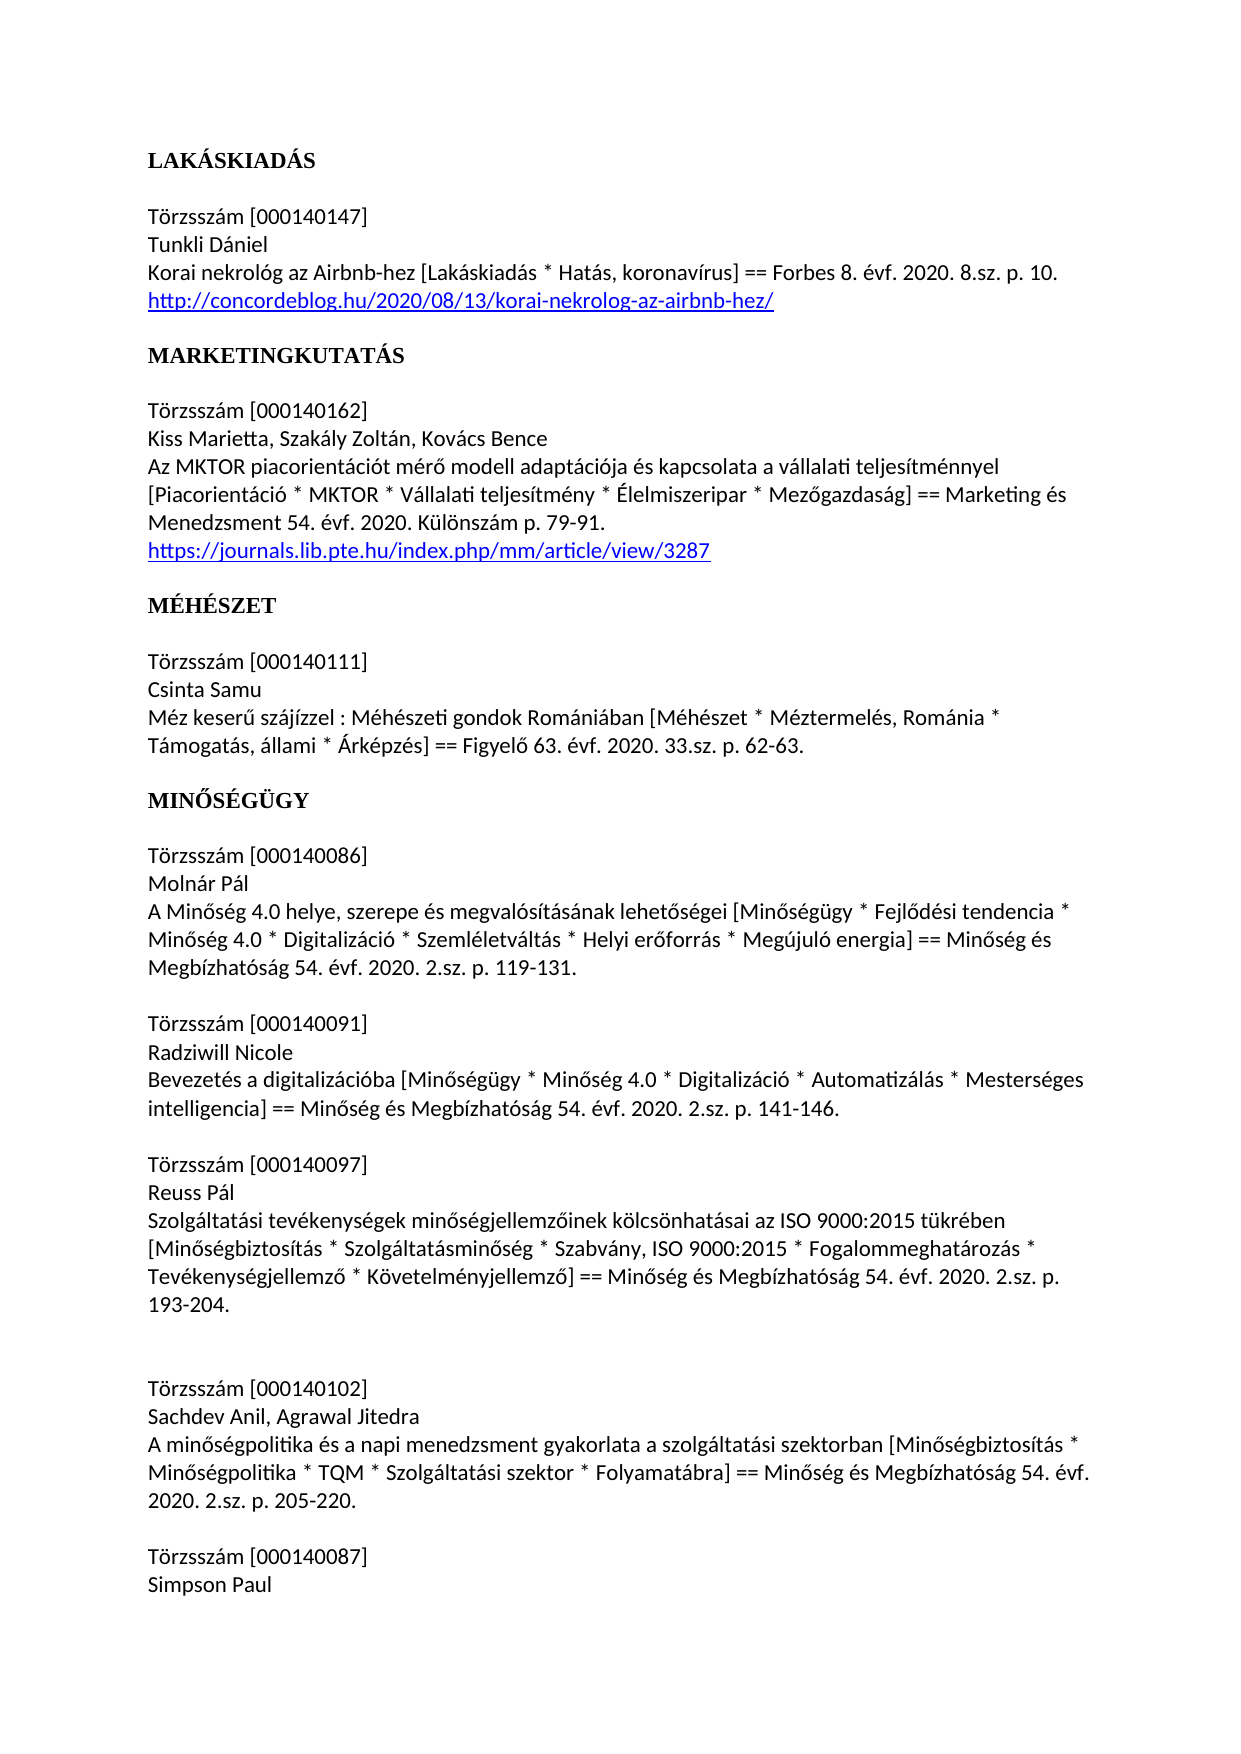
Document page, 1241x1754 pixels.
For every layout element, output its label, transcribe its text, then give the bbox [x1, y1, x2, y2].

text Bevezetés a digitalizációba [Minőségügy * Minőség 4.0 * Digitalizáció * Automatizálás * Mesterséges intelligencia] == Minőség és Megbízhatóság 54. évf. 2020. 2.sz. p. 141-146. [148, 1066, 1093, 1122]
text Simpson Paul [148, 1570, 1093, 1598]
text Törzsszám [000140111] [148, 647, 1093, 675]
text https://journals.lib.pte.hu/index.php/mm/article/view/3287 [148, 537, 1093, 564]
text A minőségpolitika és a napi menedzsment gyakorlata a szolgáltatási szektorban [Minőségbiztosítás * Minőségpolitika * TQM * Szolgáltatási szektor * Folyamatábra] == Minőség és Megbízhatóság 54. évf. 2020. 2.sz. p. 205-220. [148, 1430, 1093, 1514]
text Szolgáltatási tevékenységek minőségjellemzőinek kölcsönhatásai az ISO 9000:2015 tükrében [Minőségbiztosítás * Szolgáltatásminőség * Szabvány, ISO 9000:2015 * Fogalommeghatározás * Tevékenységjellemző * Követelményjellemző] == Minőség és Megbízhatóság 54. évf. 2020. 2.sz. p. 193-204. [148, 1206, 1093, 1318]
text Törzsszám [000140147] [148, 202, 1093, 230]
text Molnár Pál [148, 869, 1093, 897]
text http://concordeblog.hu/2020/08/13/korai-nekrolog-az-airbnb-hez/ [148, 286, 1093, 314]
text MARKETINGKUTATÁS [148, 342, 1093, 368]
text Korai nekrológ az Airbnb-hez [Lakáskiadás * Hatás, koronavírus] == Forbes 8. évf. 2020. 8.sz. p. 10. [148, 258, 1093, 286]
text Törzsszám [000140097] [148, 1150, 1093, 1178]
text Törzsszám [000140087] [148, 1542, 1093, 1570]
text Törzsszám [000140086] [148, 841, 1093, 869]
text Törzsszám [000140091] [148, 1009, 1093, 1038]
text Sachdev Anil, Agrawal Jitedra [148, 1402, 1093, 1430]
text MINŐSÉGÜGY [148, 787, 1093, 813]
text LAKÁSKIADÁS [148, 148, 1093, 174]
text A Minőség 4.0 helye, szerepe és megvalósításának lehetőségei [Minőségügy * Fejlődési tendencia * Minőség 4.0 * Digitalizáció * Szemléletváltás * Helyi erőforrás * Megújuló energia] == Minőség és Megbízhatóság 54. évf. 2020. 2.sz. p. 119-131. [148, 897, 1093, 982]
text Törzsszám [000140102] [148, 1374, 1093, 1402]
text Tunkli Dániel [148, 230, 1093, 258]
text Méz keserű szájízzel : Méhészeti gondok Romániában [Méhészet * Méztermelés, Románia * Támogatás, állami * Árképzés] == Figyelő 63. évf. 2020. 33.sz. p. 62-63. [148, 703, 1093, 759]
text MÉHÉSZET [148, 593, 1093, 619]
text Az MKTOR piacorientációt mérő modell adaptációja és kapcsolata a vállalati teljesítménnyel [Piacorientáció * MKTOR * Vállalati teljesítmény * Élelmiszeripar * Mezőgazdaság] == Marketing és Menedzsment 54. évf. 2020. Különszám p. 79-91. [148, 452, 1093, 537]
text Kiss Marietta, Szakály Zoltán, Kovács Bence [148, 424, 1093, 452]
text Radziwill Nicole [148, 1038, 1093, 1066]
text Reuss Pál [148, 1178, 1093, 1206]
text Törzsszám [000140162] [148, 396, 1093, 424]
text Csinta Samu [148, 675, 1093, 703]
